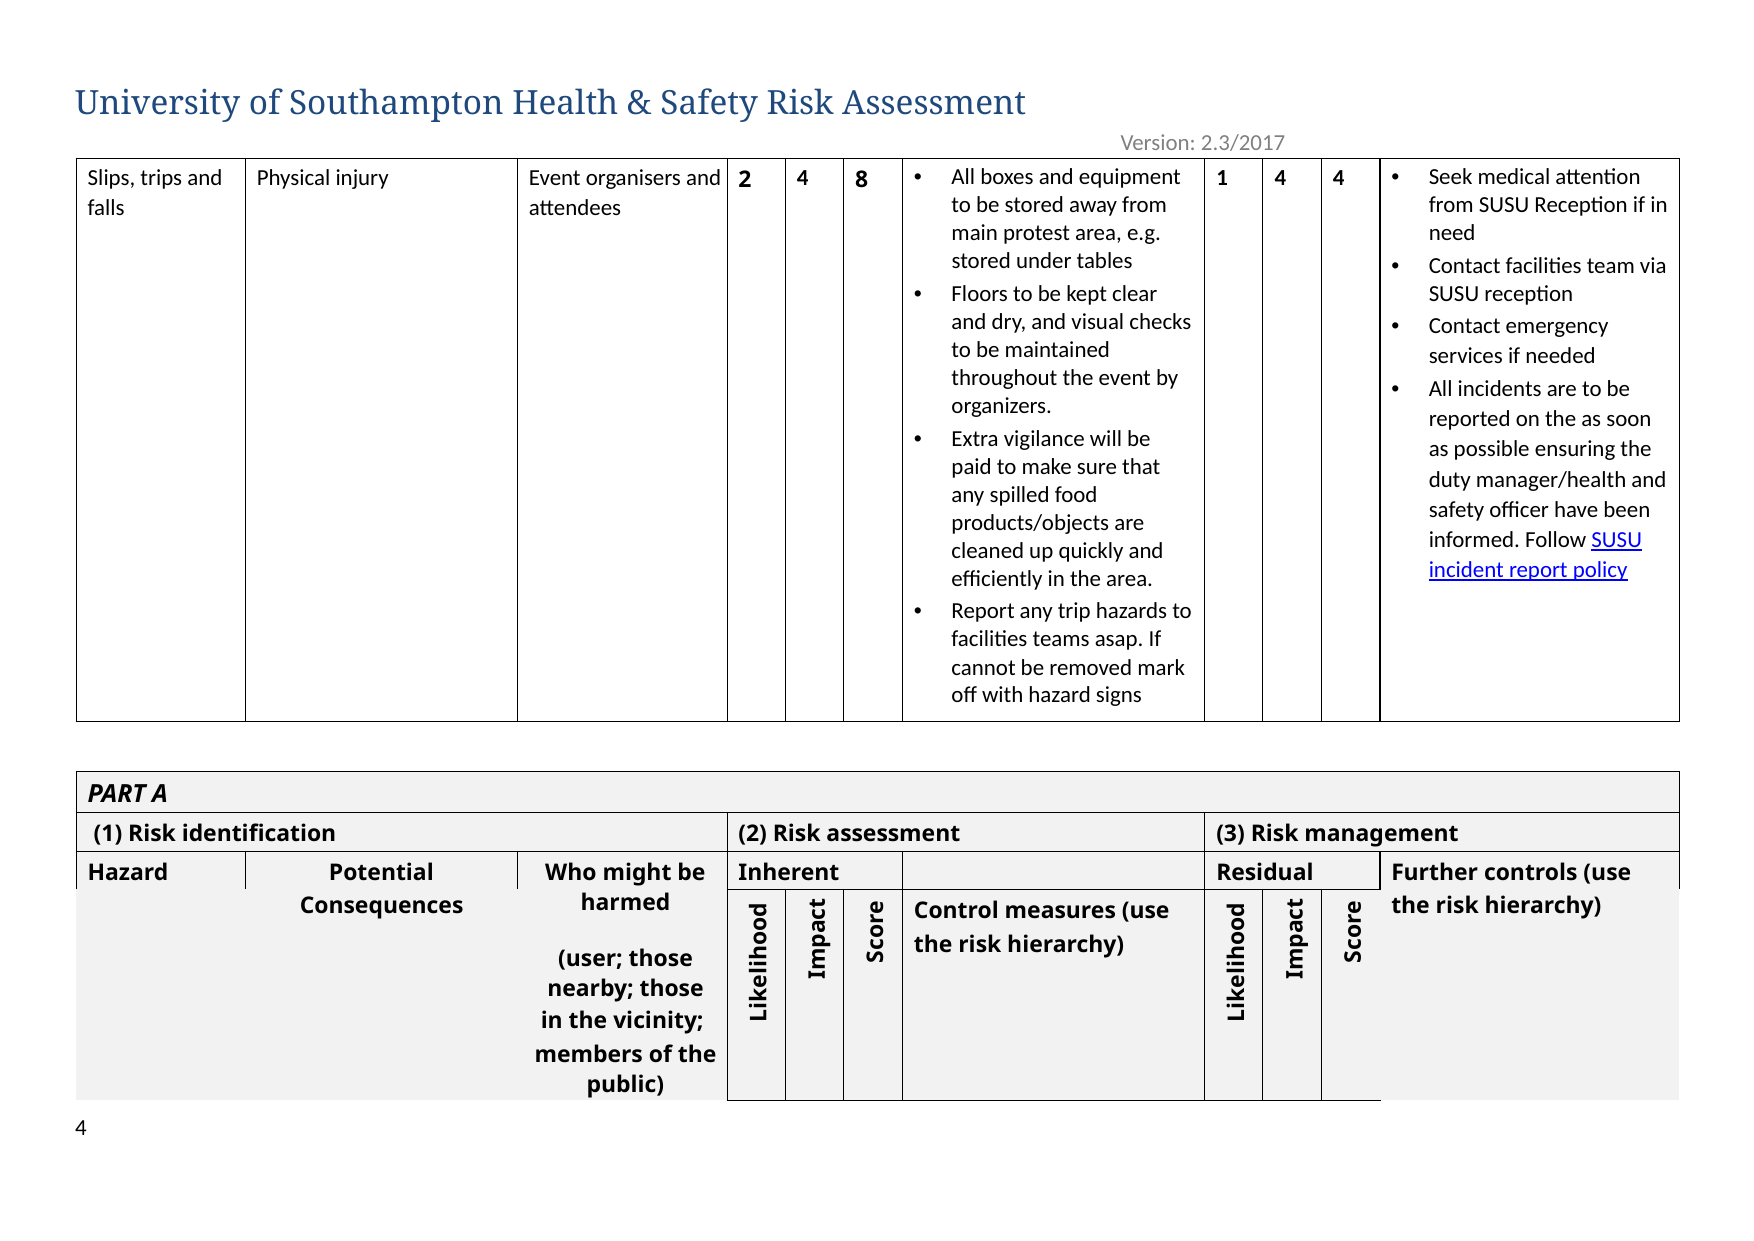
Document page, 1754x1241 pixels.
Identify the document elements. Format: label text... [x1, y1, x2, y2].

table_cell [1205, 890, 1262, 1100]
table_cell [903, 890, 1204, 1100]
table_cell Who might be harmed (user; those nearby; those in the vicinity; members of the public) [517, 852, 727, 1100]
table_cell Seek medical attention from SUSU Reception if in need Contact facilities team via SUSU reception Contact emergency services if needed All incidents are to be reported on the as soon as possible ensuring the duty manager/health and safety officer have been informed. Follow SUSU incident report policy [1381, 159, 1679, 721]
table_cell [728, 890, 785, 1100]
table_cell Further controls (use the risk hierarchy) [1380, 852, 1679, 1100]
table_cell Inherent [728, 852, 902, 889]
table_cell [1263, 890, 1321, 1100]
table_cell Residual [1205, 852, 1379, 889]
table_cell Physical injury [246, 159, 517, 721]
table_cell All boxes and equipment to be stored away from main protest area, e.g. stored under tables Floors to be kept clear and dry, and visual checks to be maintained throughout the event by organizers. Extra vigilance will be paid to make sure that any spilled food products/objects are cleaned up quickly and efficiently in the area. Report any trip hazards to facilities teams asap. If cannot be removed mark off with hazard signs [903, 159, 1204, 721]
table_cell (2) Risk assessment [728, 813, 1204, 851]
table_cell 2 [728, 159, 785, 721]
table_cell (1) Risk identification [77, 813, 727, 851]
table_cell 4 [1263, 159, 1321, 721]
table_cell 4 [786, 159, 843, 721]
table_cell [786, 890, 843, 1100]
table_cell 8 [844, 159, 902, 721]
table_cell [1322, 890, 1380, 1100]
table_cell 1 [1205, 159, 1262, 721]
table_cell [903, 852, 1204, 889]
table_cell Slips, trips and falls [77, 159, 245, 721]
table_header PART A [77, 772, 1679, 812]
table_cell 4 [1322, 159, 1379, 721]
table_cell Hazard [76, 852, 245, 1100]
table_cell Potential Consequences [245, 852, 517, 1100]
table_cell Event organisers and attendees [518, 159, 727, 721]
table_cell (3) Risk management [1205, 813, 1679, 851]
table_cell [844, 890, 902, 1100]
